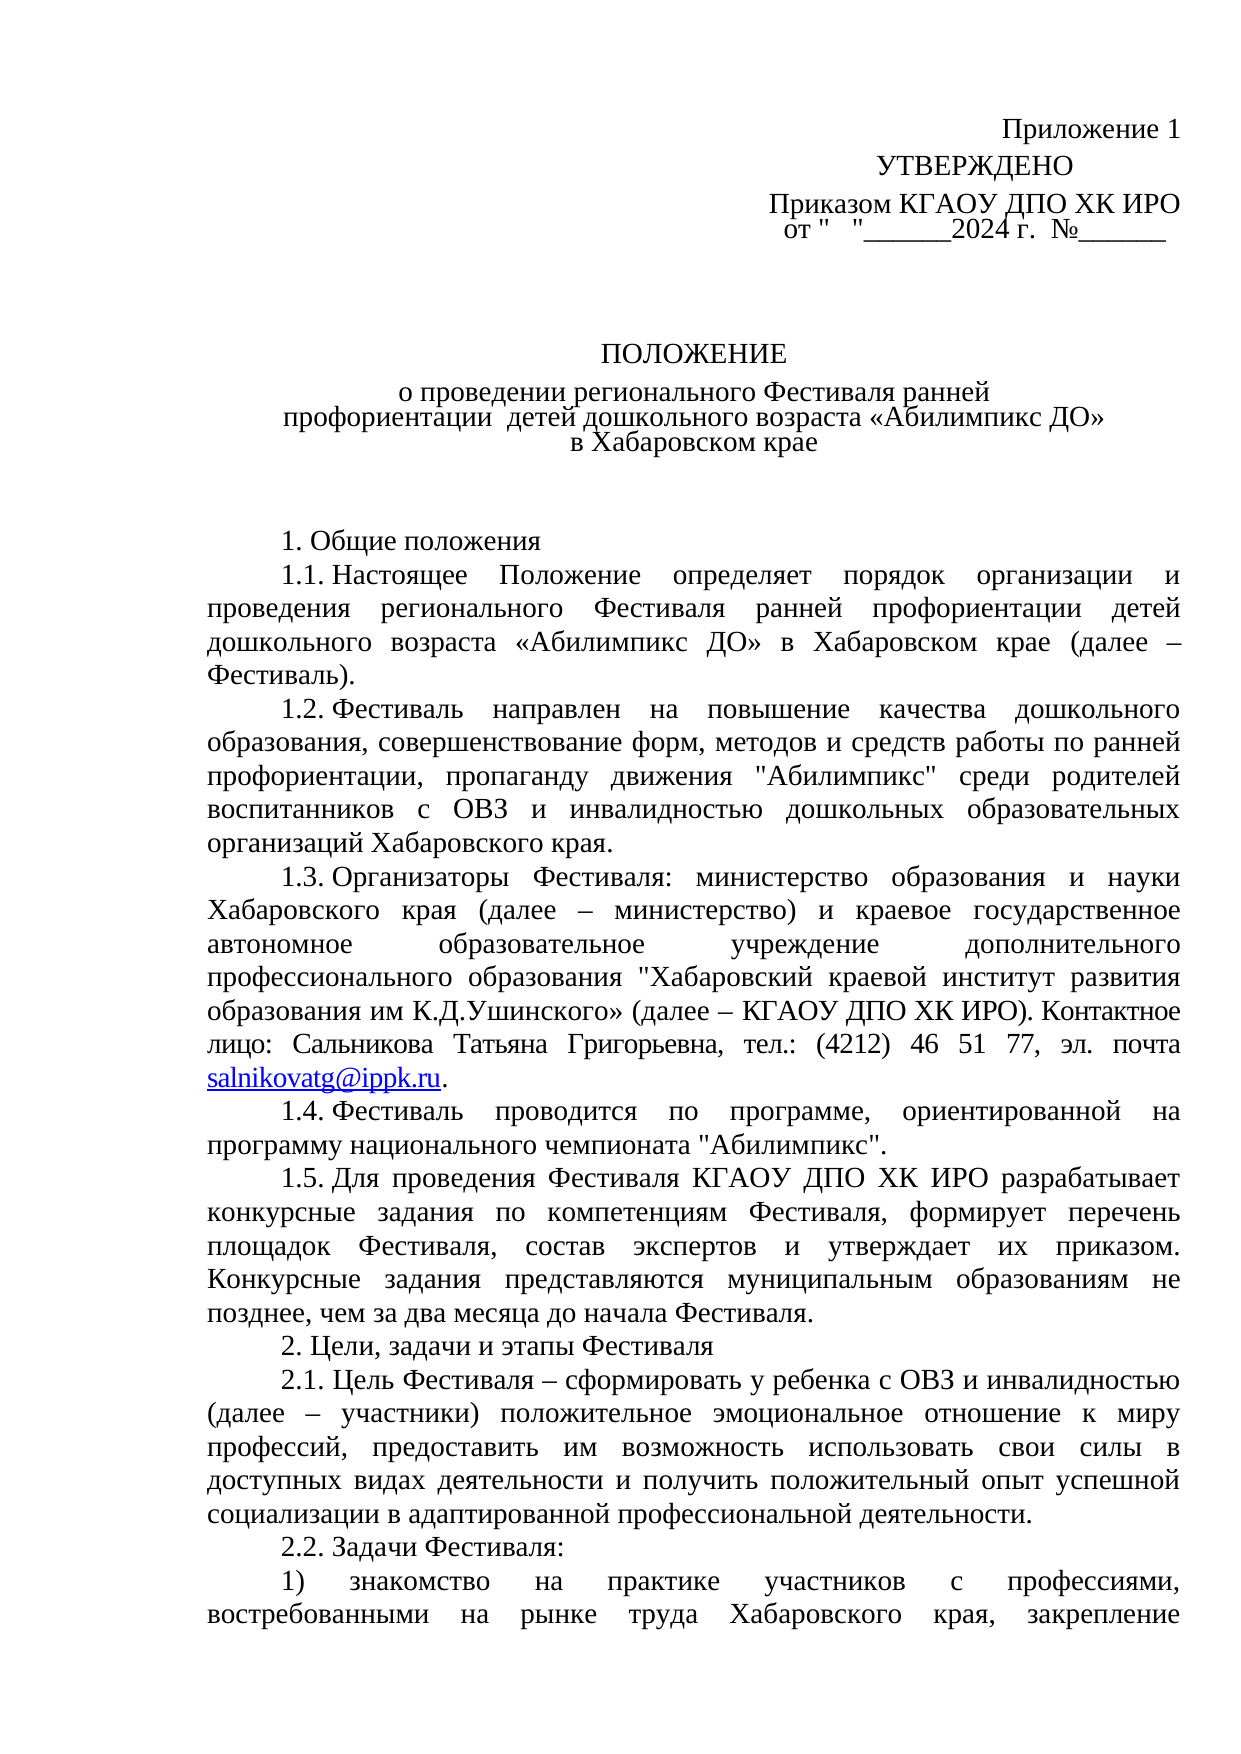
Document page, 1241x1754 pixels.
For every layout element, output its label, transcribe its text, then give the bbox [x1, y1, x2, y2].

text ПОЛОЖЕНИЕ [207, 344, 1181, 369]
text УТВЕРЖДЕНО [768, 156, 993, 181]
text 2.1. Цель Фестиваля – сформировать у ребенка с ОВЗ и инвалидностью (далее – участники) положительное эмоциональное отношение к миру профессий, предоставить им возможность использовать свои силы в доступных видах деятельности и получить положительный опыт успешной социализации в адаптированной профессиональной деятельности. [207, 1362, 1181, 1529]
text Приложение 1 [768, 118, 1181, 143]
text от " "______2024 г. №______ [768, 218, 1181, 243]
text 1.3. Организаторы Фестиваля: министерство образования и науки Хабаровского края (далее – министерство) и краевое государственное автономное образовательное учреждение дополнительного профессионального образования "Хабаровский краевой институт развития образования им К.Д.Ушинского» (далее – КГАОУ ДПО ХК ИРО). Контактное лицо: Сальникова Татьяна Григорьевна, тел.: (4212) 46 51 77, эл. почта salnikovatg@ippk.ru. [207, 859, 1181, 1093]
text 1.1. Настоящее Положение определяет порядок организации и проведения регионального Фестиваля ранней профориентации детей дошкольного возраста «Абилимпикс ДО» в Хабаровском крае (далее – Фестиваль). [207, 557, 1181, 691]
text 1. Общие положения [207, 523, 1181, 557]
text 1.4. Фестиваль проводится по программе, ориентированной на программу национального чемпионата "Абилимпикс". [207, 1093, 1181, 1161]
text 2. Цели, задачи и этапы Фестиваля [207, 1328, 1181, 1362]
text Приказом КГАОУ ДПО ХК ИРО [768, 193, 1181, 218]
text УТВЕРЖДЕНО [1010, 156, 1181, 181]
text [207, 1563, 1181, 1630]
text 1.5. Для проведения Фестиваля КГАОУ ДПО ХК ИРО разрабатывает конкурсные задания по компетенциям Фестиваля, формирует перечень площадок Фестиваля, состав экспертов и утверждает их приказом. Конкурсные задания представляются муниципальным образованиям не позднее, чем за два месяца до начала Фестиваля. [207, 1161, 1181, 1328]
text в Хабаровском крае [207, 431, 1181, 456]
text 2.2. Задачи Фестиваля: [207, 1529, 1181, 1563]
text о проведении регионального Фестиваля ранней профориентации детей дошкольного возраста «Абилимпикс ДО» [207, 381, 1181, 431]
text 1.2. Фестиваль направлен на повышение качества дошкольного образования, совершенствование форм, методов и средств работы по ранней профориентации, пропаганду движения "Абилимпикс" среди родителей воспитанников с ОВЗ и инвалидностью дошкольных образовательных организаций Хабаровского края. [207, 691, 1181, 859]
